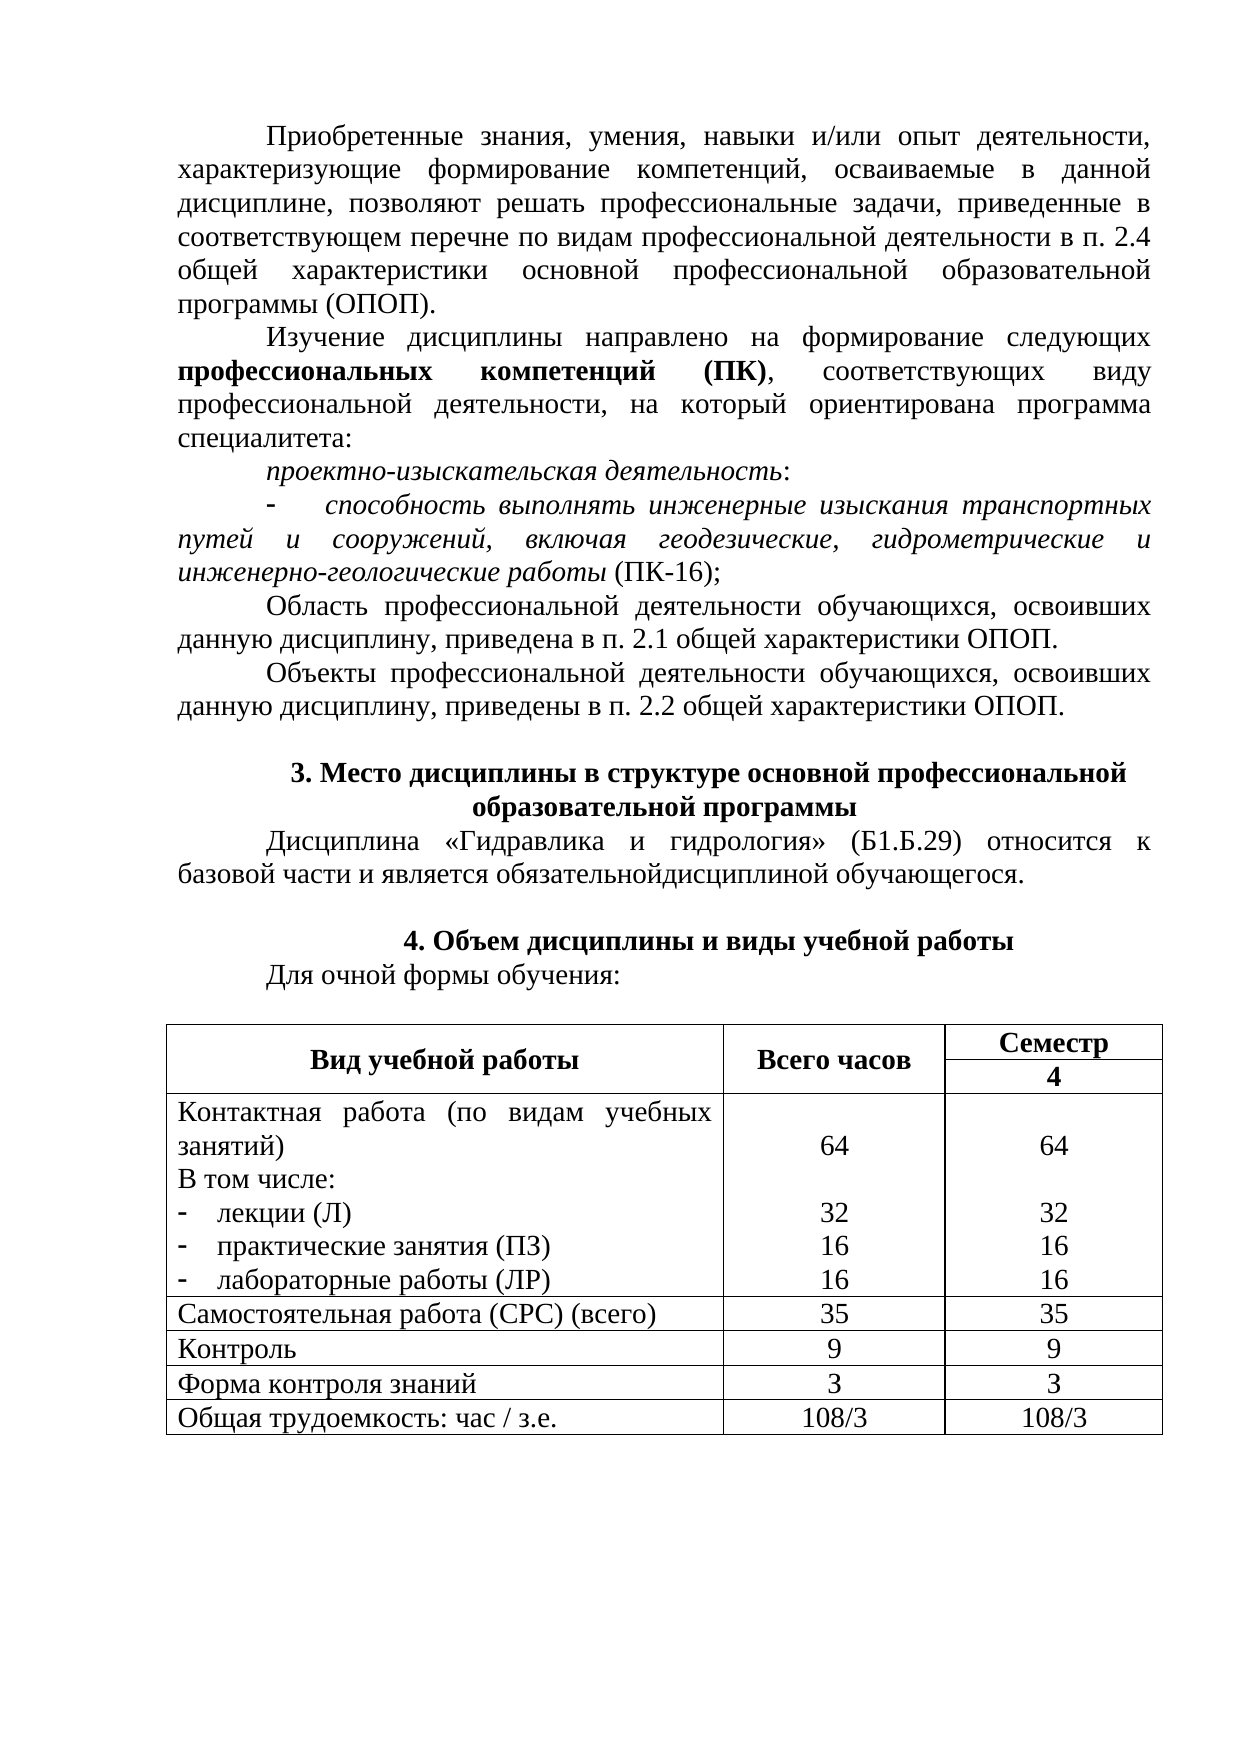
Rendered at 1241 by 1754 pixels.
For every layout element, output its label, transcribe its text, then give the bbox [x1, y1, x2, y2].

table_cell Контроль [167, 1331, 723, 1365]
table_cell З [724, 1366, 944, 1399]
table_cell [167, 1094, 723, 1296]
table_cell 108/3 [724, 1400, 944, 1434]
text 4. Объем дисциплины и виды учебной работы [177, 923, 1152, 957]
table_cell Форма контроля знаний [167, 1366, 723, 1399]
text Приобретенные знания, умения, навыки и/или опыт деятельности, характеризующие формирование компетенций, осваиваемые в данной дисциплине, позволяют решать профессиональные задачи, приведенные в соответствующем перечне по видам профессиональной деятельности в п. 2.4 общей характеристики основной профессиональной образовательной программы (ОПОП). [177, 118, 1152, 319]
table_cell Общая трудоемкость: час / з.е. [167, 1400, 723, 1434]
table_header Всего часов [724, 1025, 944, 1093]
text 3. Место дисциплины в структуре основной профессиональной образовательной программы [177, 756, 1152, 823]
table_cell 108/3 [946, 1400, 1162, 1434]
text Дисциплина «Гидравлика и гидрология» (Б1.Б.29) относится к базовой части и является обязательнойдисциплиной обучающегося. [177, 823, 1152, 890]
table_header Вид учебной работы [167, 1025, 723, 1093]
table_cell 35 [724, 1297, 944, 1330]
text Для очной формы обучения: [177, 957, 1152, 990]
text проектно-изыскательская деятельность: [177, 453, 1152, 487]
text Область профессиональной деятельности обучающихся, освоивших данную дисциплину, приведена в п. 2.1 общей характеристики ОПОП. [177, 588, 1152, 655]
table_cell Самостоятельная работа (СРС) (всего) [167, 1297, 723, 1330]
text Изучение дисциплины направлено на формирование следующих профессиональных компетенций (ПК), соответствующих виду профессиональной деятельности, на который ориентирована программа специалитета: [177, 319, 1152, 453]
table_cell 64 32 16 16 [724, 1094, 944, 1296]
list способность выполнять инженерные изыскания транспортных путей и сооружений, включая геодезические, гидрометрические и инженерно-геологические работы (ПК-16); [177, 487, 1152, 588]
table_cell 9 [724, 1331, 944, 1365]
text Объекты профессиональной деятельности обучающихся, освоивших данную дисциплину, приведены в п. 2.2 общей характеристики ОПОП. [177, 655, 1152, 722]
table_header Семестр [946, 1025, 1162, 1058]
table_cell 35 [946, 1297, 1162, 1330]
table_cell 64 32 16 16 [946, 1094, 1162, 1296]
table_cell 4 [946, 1060, 1162, 1093]
table_cell 9 [946, 1331, 1162, 1365]
table_cell З [946, 1366, 1162, 1399]
